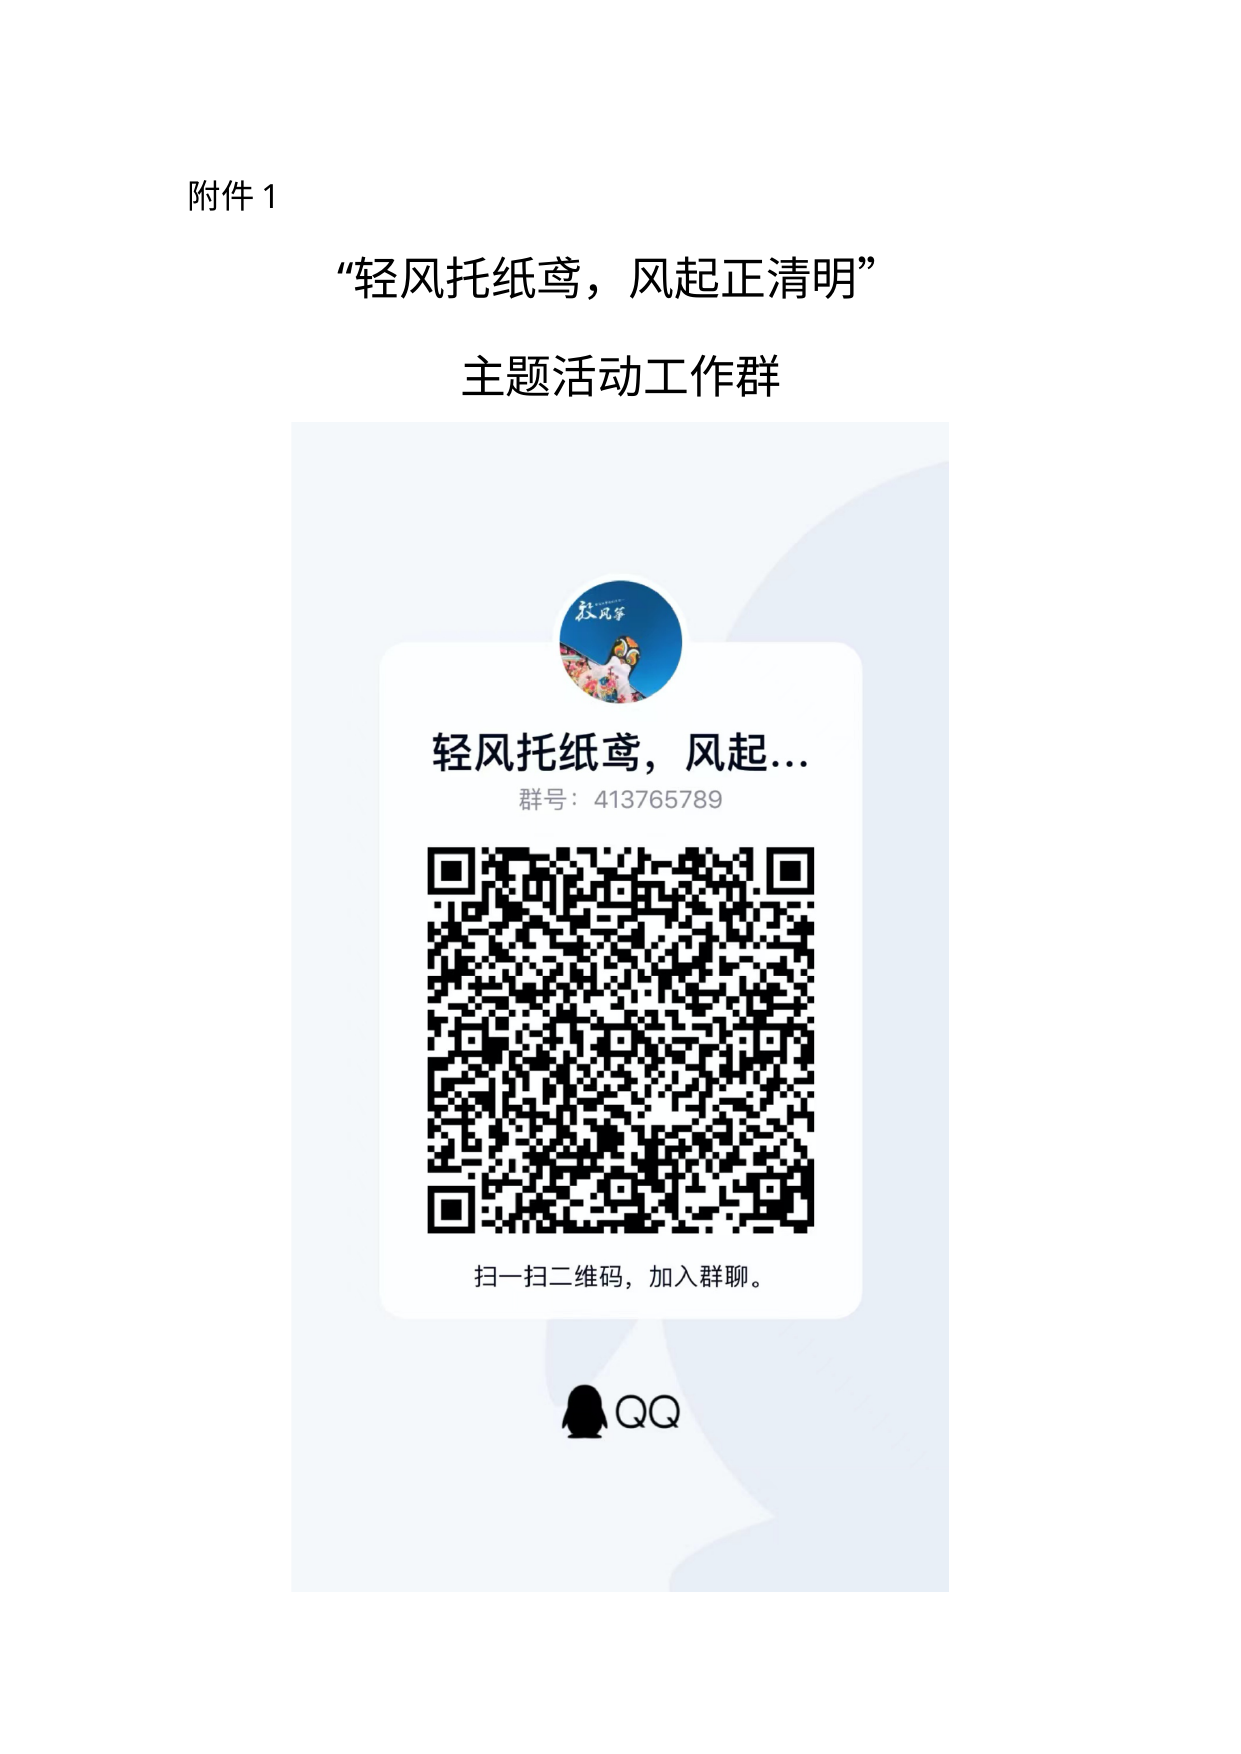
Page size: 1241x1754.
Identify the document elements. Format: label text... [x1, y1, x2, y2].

picture [291, 422, 949, 1592]
list 附件1 [187, 162, 1053, 227]
list “轻风托纸鸢，风起正清明” [187, 227, 1053, 324]
